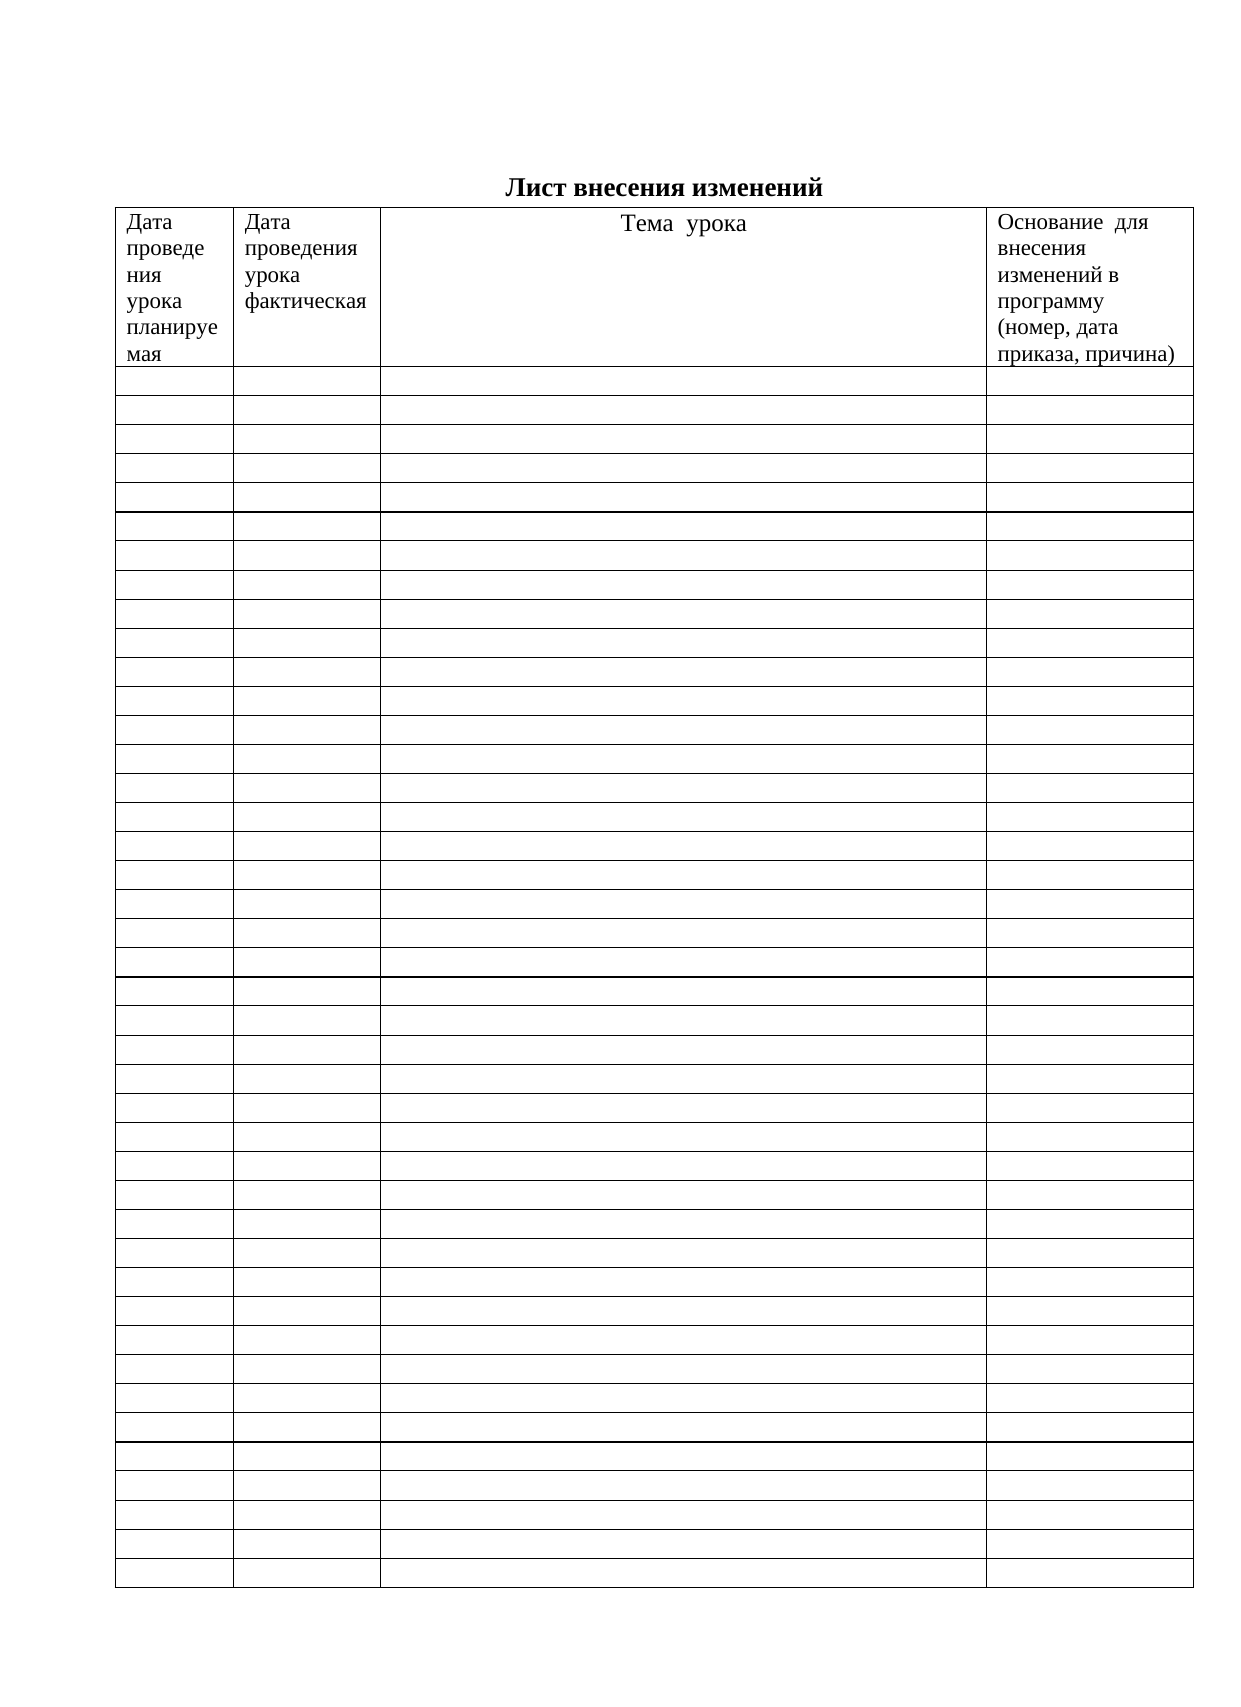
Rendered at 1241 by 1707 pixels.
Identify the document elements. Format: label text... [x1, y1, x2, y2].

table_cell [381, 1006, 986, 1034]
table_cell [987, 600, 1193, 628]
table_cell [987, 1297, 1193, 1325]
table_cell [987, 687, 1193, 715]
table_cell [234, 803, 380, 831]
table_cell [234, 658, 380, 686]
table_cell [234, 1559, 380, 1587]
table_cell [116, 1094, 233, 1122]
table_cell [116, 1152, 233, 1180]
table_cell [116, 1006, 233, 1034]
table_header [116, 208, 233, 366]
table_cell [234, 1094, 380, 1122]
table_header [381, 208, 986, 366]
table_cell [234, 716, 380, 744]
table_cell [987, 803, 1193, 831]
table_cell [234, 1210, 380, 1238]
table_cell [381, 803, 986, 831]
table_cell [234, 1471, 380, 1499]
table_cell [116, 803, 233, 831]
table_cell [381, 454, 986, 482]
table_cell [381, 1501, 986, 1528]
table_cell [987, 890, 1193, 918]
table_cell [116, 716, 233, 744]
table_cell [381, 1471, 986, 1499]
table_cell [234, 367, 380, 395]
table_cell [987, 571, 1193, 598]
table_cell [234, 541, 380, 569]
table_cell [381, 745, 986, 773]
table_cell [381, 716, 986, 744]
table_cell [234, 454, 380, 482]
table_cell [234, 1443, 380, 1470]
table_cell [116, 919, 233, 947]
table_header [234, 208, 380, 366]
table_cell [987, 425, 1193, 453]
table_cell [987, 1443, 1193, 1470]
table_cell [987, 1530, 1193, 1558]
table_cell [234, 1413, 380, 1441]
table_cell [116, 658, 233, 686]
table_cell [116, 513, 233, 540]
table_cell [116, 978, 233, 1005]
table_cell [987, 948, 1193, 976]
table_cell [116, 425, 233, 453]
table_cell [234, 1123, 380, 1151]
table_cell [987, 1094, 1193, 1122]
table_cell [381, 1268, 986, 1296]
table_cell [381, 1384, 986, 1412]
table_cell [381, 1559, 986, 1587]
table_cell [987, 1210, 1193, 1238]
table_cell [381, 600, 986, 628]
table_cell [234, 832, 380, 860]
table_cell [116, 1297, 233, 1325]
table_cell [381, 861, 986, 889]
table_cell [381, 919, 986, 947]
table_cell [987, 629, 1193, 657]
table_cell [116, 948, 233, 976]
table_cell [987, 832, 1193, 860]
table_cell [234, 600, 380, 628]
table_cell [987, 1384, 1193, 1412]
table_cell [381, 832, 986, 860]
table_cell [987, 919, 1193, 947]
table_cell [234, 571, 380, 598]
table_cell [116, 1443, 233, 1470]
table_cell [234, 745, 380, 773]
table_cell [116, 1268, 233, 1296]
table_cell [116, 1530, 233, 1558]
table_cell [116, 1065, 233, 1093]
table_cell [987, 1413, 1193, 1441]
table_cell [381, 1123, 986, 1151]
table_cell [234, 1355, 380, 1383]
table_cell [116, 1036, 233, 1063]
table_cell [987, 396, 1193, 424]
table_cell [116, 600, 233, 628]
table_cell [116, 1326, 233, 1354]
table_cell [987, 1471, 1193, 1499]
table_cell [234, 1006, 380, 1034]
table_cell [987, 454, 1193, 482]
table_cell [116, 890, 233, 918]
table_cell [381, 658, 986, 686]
text Лист внесения изменений [177, 171, 1152, 202]
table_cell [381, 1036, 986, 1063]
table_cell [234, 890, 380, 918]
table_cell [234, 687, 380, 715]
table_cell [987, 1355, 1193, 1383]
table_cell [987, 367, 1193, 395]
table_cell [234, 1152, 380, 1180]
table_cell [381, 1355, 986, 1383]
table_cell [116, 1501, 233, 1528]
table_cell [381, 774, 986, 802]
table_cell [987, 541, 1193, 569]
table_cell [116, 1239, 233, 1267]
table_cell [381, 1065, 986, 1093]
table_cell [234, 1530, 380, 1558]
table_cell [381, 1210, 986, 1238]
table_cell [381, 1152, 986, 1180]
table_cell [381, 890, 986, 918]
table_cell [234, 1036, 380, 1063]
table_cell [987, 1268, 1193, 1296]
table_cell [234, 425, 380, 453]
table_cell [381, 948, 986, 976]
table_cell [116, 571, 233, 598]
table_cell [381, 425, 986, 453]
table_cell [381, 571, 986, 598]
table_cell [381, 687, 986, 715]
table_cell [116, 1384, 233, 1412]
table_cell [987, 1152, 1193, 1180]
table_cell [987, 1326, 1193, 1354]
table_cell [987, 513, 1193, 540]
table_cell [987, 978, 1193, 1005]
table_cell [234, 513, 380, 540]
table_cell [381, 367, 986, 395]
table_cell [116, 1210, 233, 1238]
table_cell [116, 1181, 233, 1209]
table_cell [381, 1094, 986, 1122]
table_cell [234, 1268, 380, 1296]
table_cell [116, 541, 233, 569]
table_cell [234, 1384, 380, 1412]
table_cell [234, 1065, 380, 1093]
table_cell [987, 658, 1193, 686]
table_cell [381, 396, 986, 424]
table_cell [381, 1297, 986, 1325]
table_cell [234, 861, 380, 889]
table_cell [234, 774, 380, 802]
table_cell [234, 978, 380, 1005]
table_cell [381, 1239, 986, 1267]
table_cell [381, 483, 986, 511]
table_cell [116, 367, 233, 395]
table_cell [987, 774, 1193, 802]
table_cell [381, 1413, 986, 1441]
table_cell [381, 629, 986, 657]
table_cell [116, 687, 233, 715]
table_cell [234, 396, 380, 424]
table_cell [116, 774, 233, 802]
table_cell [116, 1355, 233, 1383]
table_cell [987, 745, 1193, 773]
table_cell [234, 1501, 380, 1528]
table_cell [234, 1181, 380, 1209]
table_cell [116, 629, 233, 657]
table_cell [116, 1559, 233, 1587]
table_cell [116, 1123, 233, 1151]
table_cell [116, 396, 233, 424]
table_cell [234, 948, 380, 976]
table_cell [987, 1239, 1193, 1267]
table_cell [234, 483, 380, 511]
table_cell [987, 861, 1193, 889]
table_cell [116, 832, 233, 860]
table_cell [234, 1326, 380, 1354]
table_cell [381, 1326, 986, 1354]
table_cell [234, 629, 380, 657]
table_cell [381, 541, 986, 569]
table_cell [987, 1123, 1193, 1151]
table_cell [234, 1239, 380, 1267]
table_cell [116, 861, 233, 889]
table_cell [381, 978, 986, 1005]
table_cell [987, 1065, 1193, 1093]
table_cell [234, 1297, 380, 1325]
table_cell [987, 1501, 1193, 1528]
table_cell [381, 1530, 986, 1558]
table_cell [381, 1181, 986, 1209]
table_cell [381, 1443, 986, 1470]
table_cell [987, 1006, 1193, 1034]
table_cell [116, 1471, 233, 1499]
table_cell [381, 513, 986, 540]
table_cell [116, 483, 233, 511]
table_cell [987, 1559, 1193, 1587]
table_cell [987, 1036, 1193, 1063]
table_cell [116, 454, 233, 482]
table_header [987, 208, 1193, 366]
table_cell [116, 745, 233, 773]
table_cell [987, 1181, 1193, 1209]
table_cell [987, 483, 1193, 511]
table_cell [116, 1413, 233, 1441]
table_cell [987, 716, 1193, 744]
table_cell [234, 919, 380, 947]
